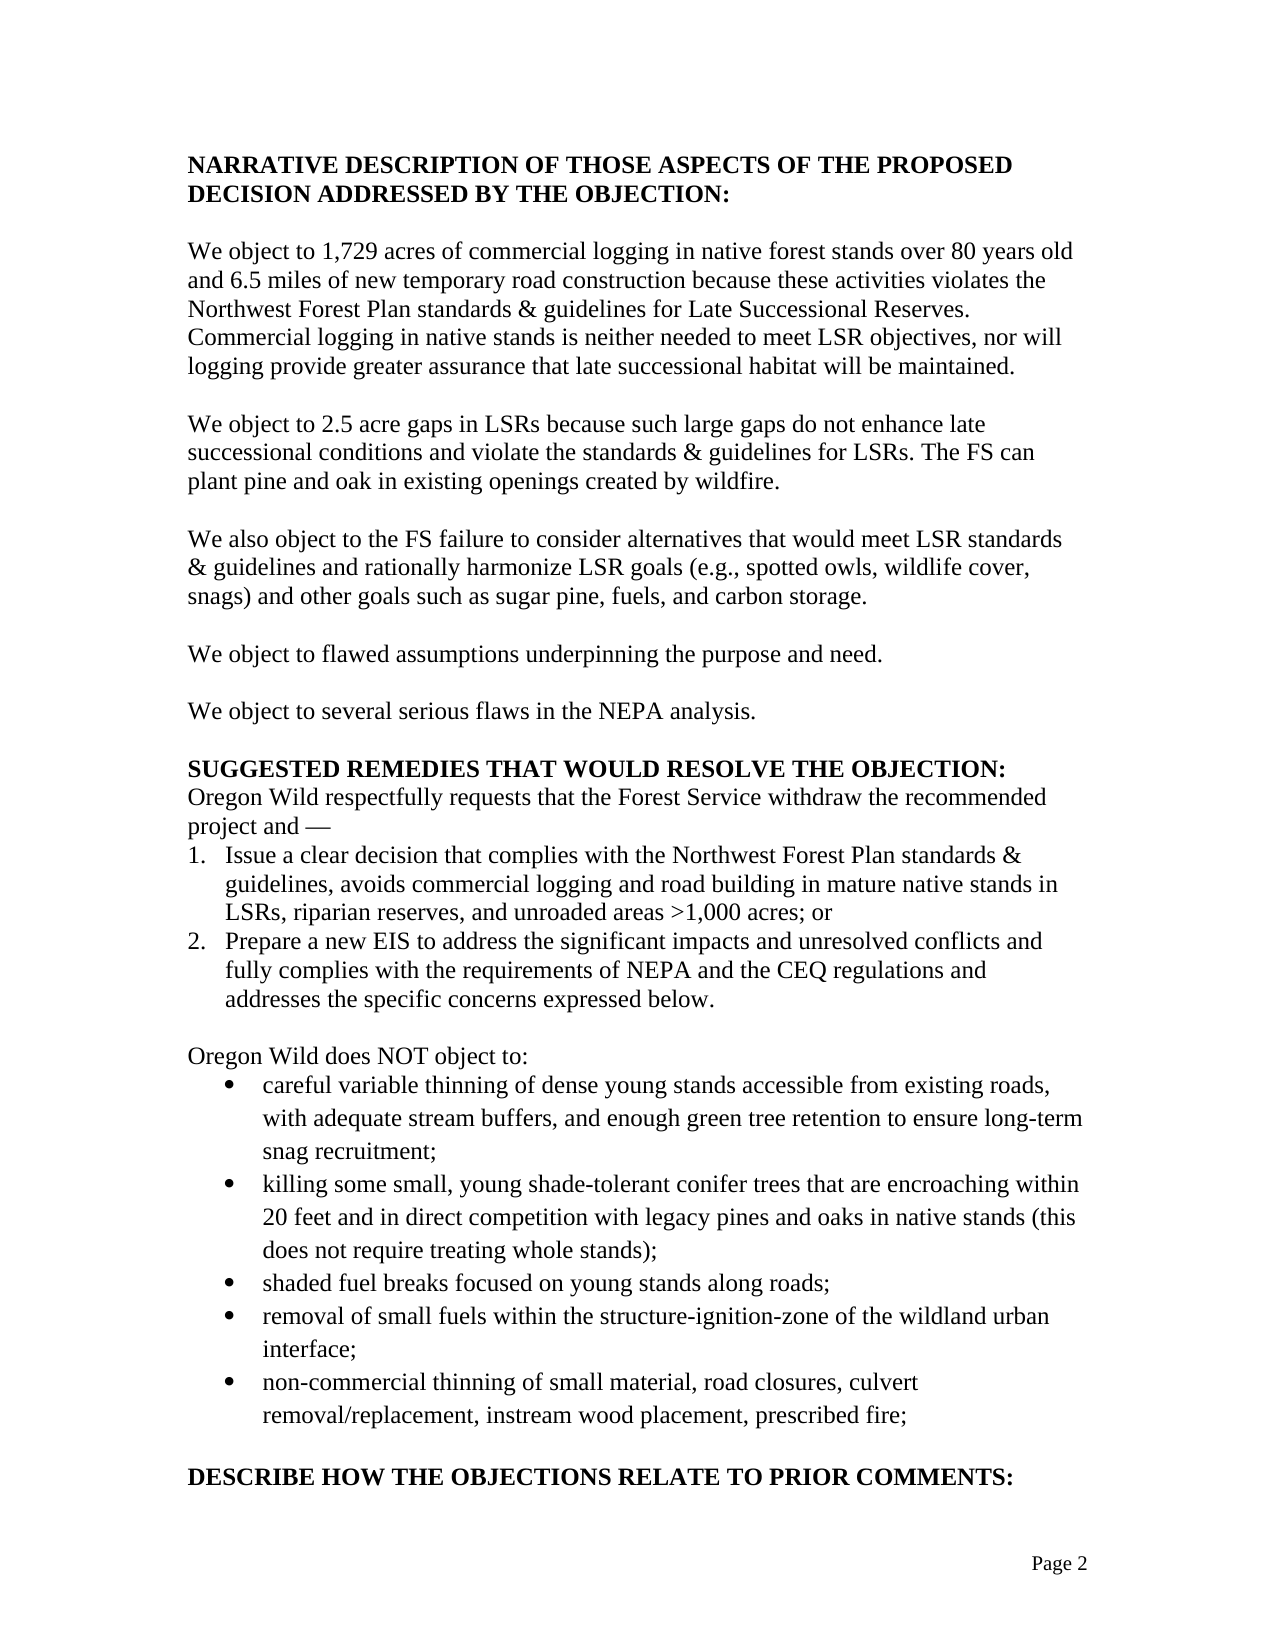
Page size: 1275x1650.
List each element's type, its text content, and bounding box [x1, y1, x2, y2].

text SUGGESTED REMEDIES THAT WOULD RESOLVE THE OBJECTION: [187, 754, 1087, 782]
text Oregon Wild does NOT object to: [187, 1041, 1087, 1070]
text Oregon Wild respectfully requests that the Forest Service withdraw the recommended project and — [187, 782, 1087, 840]
list careful variable thinning of dense young stands accessible from existing roads, with adequate stream buffers, and enough green tree retention to ensure long-term snag recruitment; [225, 1070, 1087, 1165]
list Prepare a new EIS to address the significant impacts and unresolved conflicts and fully complies with the requirements of NEPA and the CEQ regulations and addresses the specific concerns expressed below. [187, 926, 1087, 1012]
text DESCRIBE HOW THE OBJECTIONS RELATE TO PRIOR COMMENTS: [187, 1462, 1087, 1491]
text We object to 2.5 acre gaps in LSRs because such large gaps do not enhance late successional conditions and violate the standards & guidelines for LSRs. The FS can plant pine and oak in existing openings created by wildfire. [187, 409, 1087, 495]
list Issue a clear decision that complies with the Northwest Forest Plan standards & guidelines, avoids commercial logging and road building in mature native stands in LSRs, riparian reserves, and unroaded areas >1,000 acres; or [187, 840, 1087, 926]
list killing some small, young shade-tolerant conifer trees that are encroaching within 20 feet and in direct competition with legacy pines and oaks in native stands (this does not require treating whole stands); [225, 1169, 1087, 1264]
text We also object to the FS failure to consider alternatives that would meet LSR standards & guidelines and rationally harmonize LSR goals (e.g., spotted owls, wildlife cover, snags) and other goals such as sugar pine, fuels, and carbon storage. [187, 524, 1087, 610]
text We object to 1,729 acres of commercial logging in native forest stands over 80 years old and 6.5 miles of new temporary road construction because these activities violates the Northwest Forest Plan standards & guidelines for Late Successional Reserves. Commercial logging in native stands is neither needed to meet LSR objectives, nor will logging provide greater assurance that late successional habitat will be maintained. [187, 236, 1087, 380]
list non-commercial thinning of small material, road closures, culvert removal/replacement, instream wood placement, prescribed fire; [225, 1367, 1087, 1429]
list removal of small fuels within the structure-ignition-zone of the wildland urban interface; [225, 1301, 1087, 1363]
text We object to several serious flaws in the NEPA analysis. [187, 696, 1087, 725]
text NARRATIVE DESCRIPTION OF THOSE ASPECTS OF THE PROPOSED DECISION ADDRESSED BY THE OBJECTION: [187, 150, 1087, 207]
text We object to flawed assumptions underpinning the purpose and need. [187, 639, 1087, 667]
list shaded fuel breaks focused on young stands along roads; [225, 1268, 1087, 1297]
